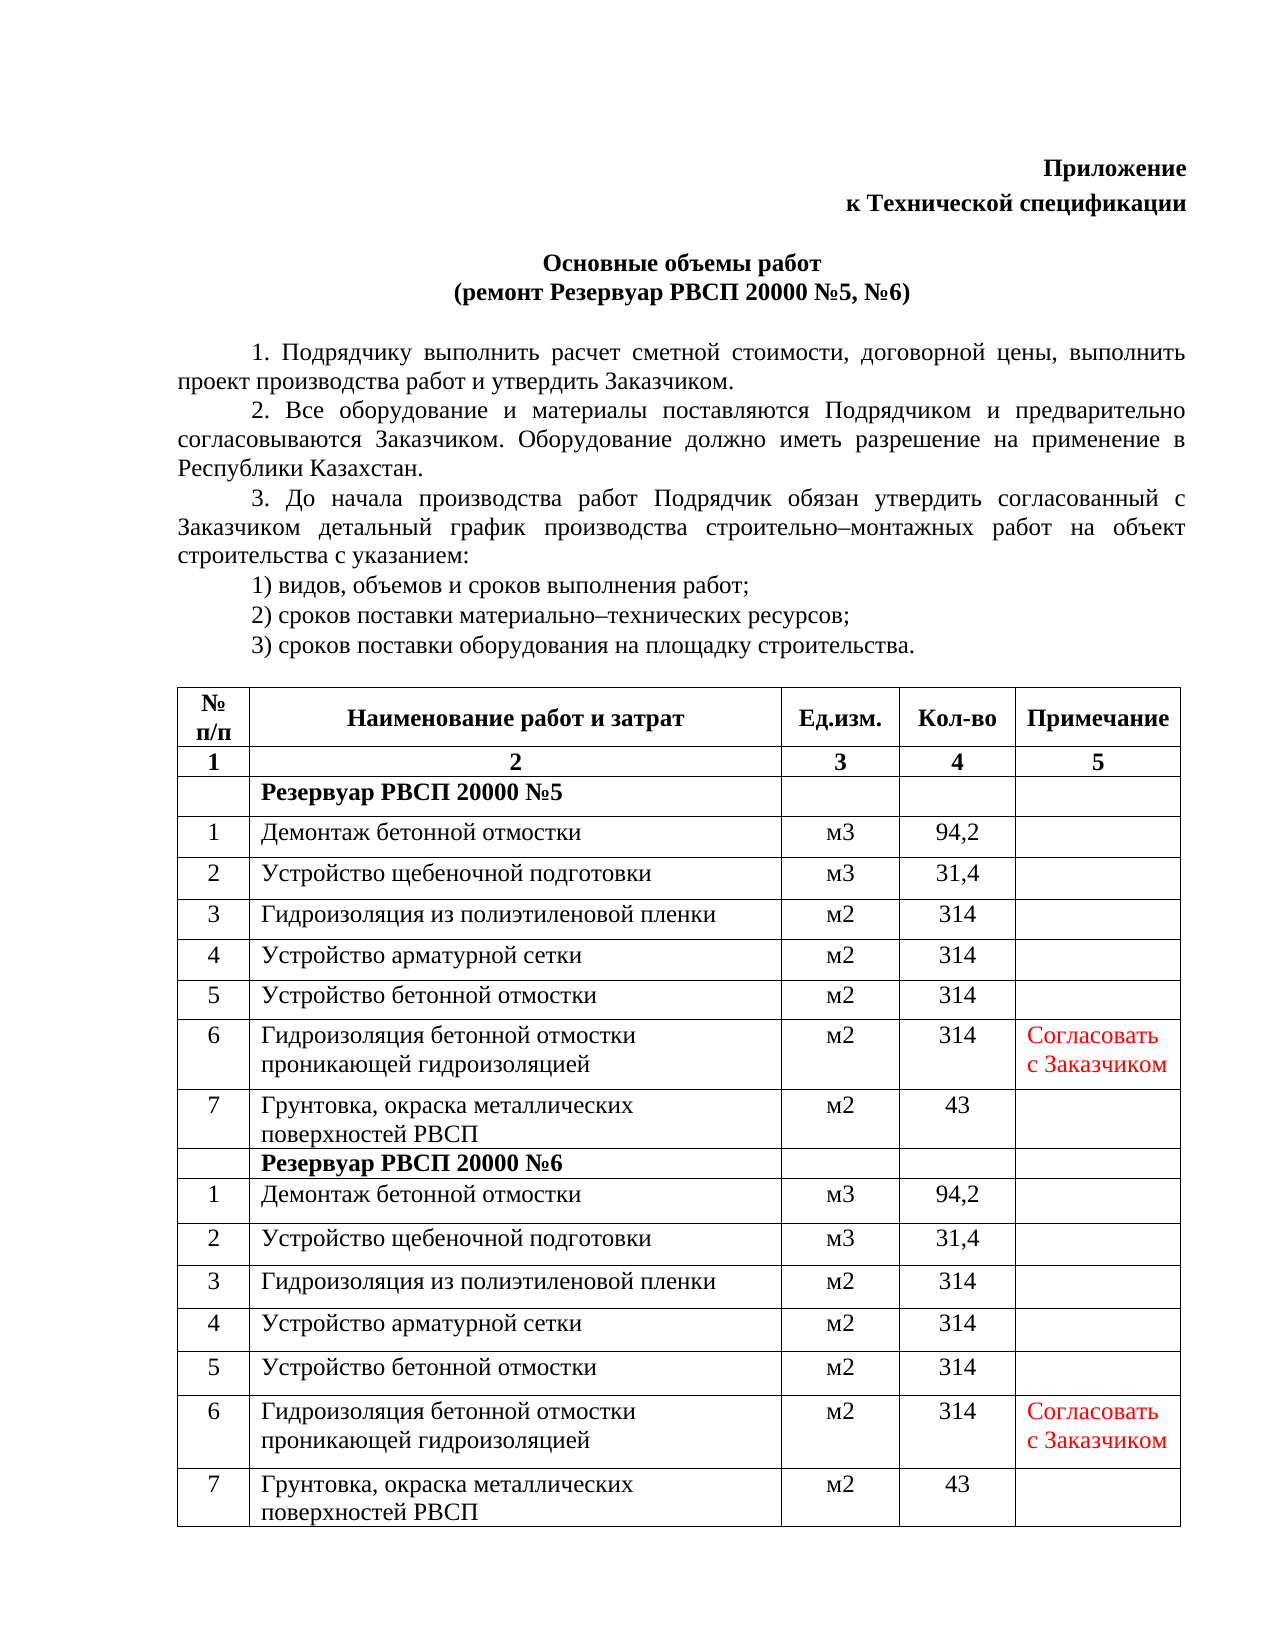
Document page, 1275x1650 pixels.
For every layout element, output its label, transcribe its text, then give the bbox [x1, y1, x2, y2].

table_header Наименование работ и затрат [250, 688, 781, 746]
table_cell 7 [178, 1469, 249, 1526]
text Приложение [723, 153, 1186, 182]
table_cell 5 [178, 981, 249, 1019]
table_cell 314 [900, 1396, 1015, 1468]
table_cell Устройство бетонной отмостки [250, 981, 781, 1019]
table_cell [1016, 1179, 1180, 1222]
table_cell [178, 1149, 249, 1178]
table_cell Грунтовка, окраска металлических поверхностей РВСП [250, 1469, 781, 1526]
table_cell Резервуар РВСП 20000 №6 [250, 1149, 781, 1178]
table_cell Гидроизоляция бетонной отмостки проникающей гидроизоляцией [250, 1020, 781, 1089]
table_cell Гидроизоляция бетонной отмостки проникающей гидроизоляцией [250, 1396, 781, 1468]
table_cell м3 [782, 1179, 899, 1222]
table_cell м2 [782, 1090, 899, 1147]
table_cell 94,2 [900, 1179, 1015, 1222]
table_cell 3 [178, 900, 249, 939]
table_cell м2 [782, 1020, 899, 1089]
table_cell 2 [178, 858, 249, 898]
table_cell м2 [782, 1352, 899, 1395]
table_cell м2 [782, 1469, 899, 1526]
table_cell 1 [178, 747, 249, 776]
table_cell [1016, 1469, 1180, 1526]
text 1) видов, объемов и сроков выполнения работ; [177, 570, 1186, 599]
table_cell [782, 1149, 899, 1178]
table_cell [1016, 900, 1180, 939]
table_cell 31,4 [900, 1224, 1015, 1265]
table_cell м2 [782, 900, 899, 939]
table_cell 4 [178, 1309, 249, 1351]
table_header Кол-во [900, 688, 1015, 746]
table_cell Гидроизоляция из полиэтиленовой пленки [250, 1266, 781, 1307]
table_cell 4 [178, 940, 249, 979]
table_cell [178, 777, 249, 816]
table_cell [900, 777, 1015, 816]
table_cell 1 [178, 817, 249, 857]
text 3. До начала производства работ Подрядчик обязан утвердить согласованный с Заказчиком детальный график производства строительно–монтажных работ на объект строительства с указанием: [177, 483, 1186, 569]
table_cell м2 [782, 1266, 899, 1307]
table_cell [1016, 777, 1180, 816]
table_cell 314 [900, 1266, 1015, 1307]
table_cell м3 [782, 1224, 899, 1265]
table_cell Устройство арматурной сетки [250, 940, 781, 979]
text к Технической спецификации [177, 188, 1186, 217]
table_cell 31,4 [900, 858, 1015, 898]
table_cell [1016, 1149, 1180, 1178]
text 2. Все оборудование и материалы поставляются Подрядчиком и предварительно согласовываются Заказчиком. Оборудование должно иметь разрешение на применение в Республики Казахстан. [177, 396, 1186, 482]
text Основные объемы работ [177, 248, 1186, 276]
table_cell [1016, 1309, 1180, 1351]
table_cell Демонтаж бетонной отмостки [250, 1179, 781, 1222]
table_cell 94,2 [900, 817, 1015, 857]
table_cell 314 [900, 1020, 1015, 1089]
table_cell 2 [250, 747, 781, 776]
table_cell м3 [782, 858, 899, 898]
table_cell 5 [178, 1352, 249, 1395]
table_cell Устройство щебеночной подготовки [250, 858, 781, 898]
table_cell 6 [178, 1020, 249, 1089]
table_cell [1016, 1266, 1180, 1307]
table_cell 3 [178, 1266, 249, 1307]
table_cell 314 [900, 981, 1015, 1019]
table_cell 314 [900, 940, 1015, 979]
table_cell 4 [900, 747, 1015, 776]
table_cell м2 [782, 1309, 899, 1351]
table_cell [1016, 981, 1180, 1019]
table_cell Резервуар РВСП 20000 №5 [250, 777, 781, 816]
table_cell Устройство щебеночной подготовки [250, 1224, 781, 1265]
table_header Примечание [1016, 688, 1180, 746]
table_cell 314 [900, 1352, 1015, 1395]
table_cell [1016, 1224, 1180, 1265]
table_cell Согласовать с Заказчиком [1016, 1020, 1180, 1089]
table_cell [1016, 1090, 1180, 1147]
table_cell 43 [900, 1090, 1015, 1147]
table_cell 2 [178, 1224, 249, 1265]
table_cell м3 [782, 817, 899, 857]
table_cell [1016, 858, 1180, 898]
text 3) сроков поставки оборудования на площадку строительства. [177, 630, 1186, 658]
table_cell 6 [178, 1396, 249, 1468]
table_cell 43 [900, 1469, 1015, 1526]
table_header № п/п [178, 688, 249, 746]
table_cell [1016, 817, 1180, 857]
table_cell 1 [178, 1179, 249, 1222]
table_cell Согласовать с Заказчиком [1016, 1396, 1180, 1468]
table_cell м2 [782, 940, 899, 979]
table_cell [782, 777, 899, 816]
table_cell Устройство арматурной сетки [250, 1309, 781, 1351]
table_header Ед.изм. [782, 688, 899, 746]
table_cell м2 [782, 1396, 899, 1468]
table_cell [1016, 940, 1180, 979]
table_cell 3 [782, 747, 899, 776]
text 2) сроков поставки материально–технических ресурсов; [177, 600, 1186, 629]
table_cell 5 [1016, 747, 1180, 776]
table_cell Демонтаж бетонной отмостки [250, 817, 781, 857]
table_cell Устройство бетонной отмостки [250, 1352, 781, 1395]
table_cell [1016, 1352, 1180, 1395]
table_cell Грунтовка, окраска металлических поверхностей РВСП [250, 1090, 781, 1147]
text (ремонт Резервуар РВСП 20000 №5, №6) [177, 277, 1186, 306]
table_cell 314 [900, 900, 1015, 939]
text 1. Подрядчику выполнить расчет сметной стоимости, договорной цены, выполнить проект производства работ и утвердить Заказчиком. [177, 337, 1186, 394]
table_cell [900, 1149, 1015, 1178]
table_cell м2 [782, 981, 899, 1019]
table_cell 7 [178, 1090, 249, 1147]
table_cell Гидроизоляция из полиэтиленовой пленки [250, 900, 781, 939]
table_cell 314 [900, 1309, 1015, 1351]
